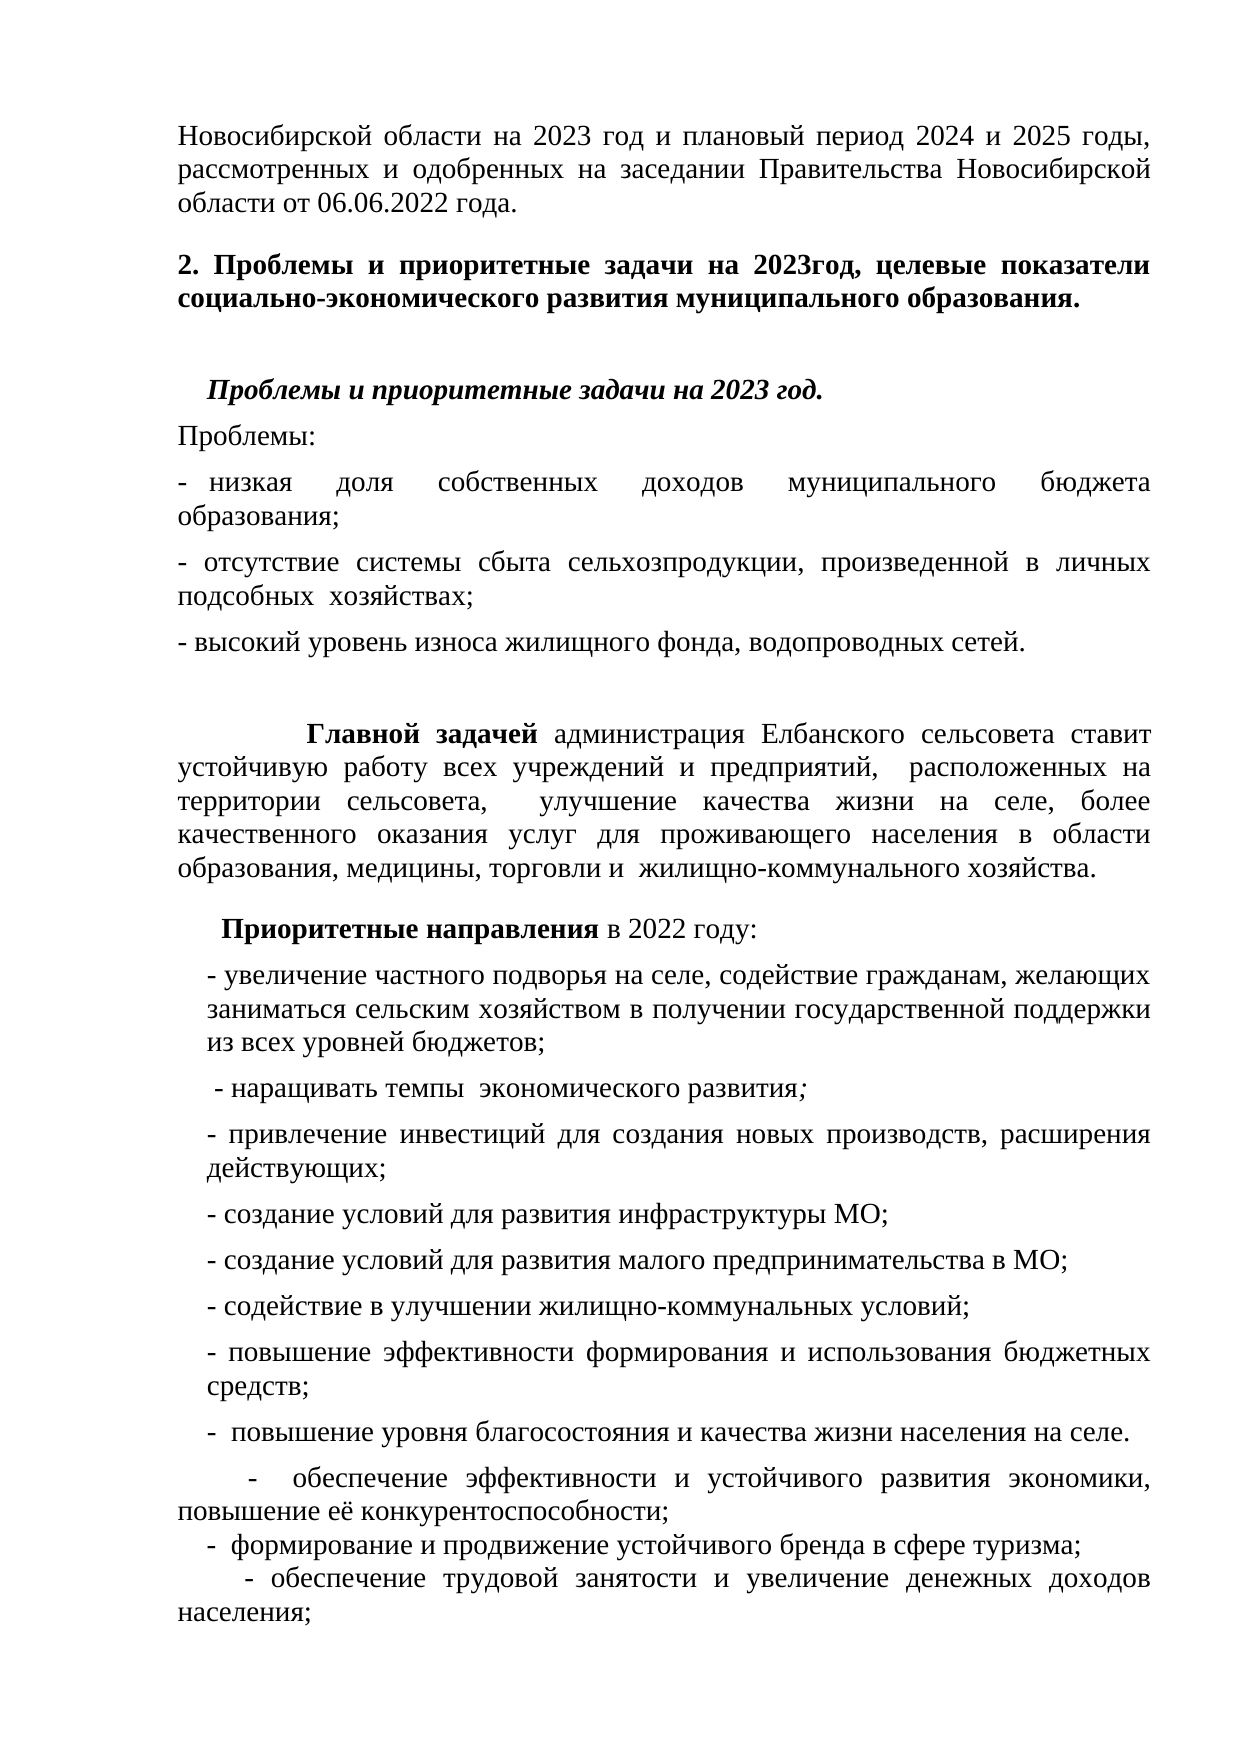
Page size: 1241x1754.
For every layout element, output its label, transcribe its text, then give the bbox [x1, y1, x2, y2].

text - формирование и продвижение устойчивого бренда в сфере туризма; [177, 1527, 1152, 1561]
text Проблемы и приоритетные задачи на 2023 год. [207, 372, 1152, 406]
text - привлечение инвестиций для создания новых производств, расширения действующих; [207, 1117, 1152, 1184]
text - обеспечение трудовой занятости и увеличение денежных доходов населения; [177, 1561, 1152, 1628]
text - создание условий для развития малого предпринимательства в МО; [207, 1242, 1152, 1276]
text Проблемы: [177, 418, 1152, 452]
text Приоритетные направления в 2022 году: [207, 911, 1152, 945]
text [177, 118, 1152, 219]
text Главной задачей администрация Елбанского сельсовета ставит устойчивую работу всех учреждений и предприятий, расположенных на территории сельсовета, улучшение качества жизни на селе, более качественного оказания услуг для проживающего населения в области образования, медицины, торговли и жилищно-коммунального хозяйства. [177, 716, 1152, 883]
text - повышение эффективности формирования и использования бюджетных средств; [207, 1334, 1152, 1401]
text - низкая доля собственных доходов муниципального бюджета образования; [177, 464, 1152, 532]
text 2. Проблемы и приоритетные задачи на 2023год, целевые показатели социально-экономического развития муниципального образования. [177, 247, 1152, 314]
text - обеспечение эффективности и устойчивого развития экономики, повышение её конкурентоспособности; [177, 1460, 1152, 1527]
text - содействие в улучшении жилищно-коммунальных условий; [207, 1288, 1152, 1322]
text - отсутствие системы сбыта сельхозпродукции, произведенной в личных подсобных хозяйствах; [177, 544, 1152, 611]
text - повышение уровня благосостояния и качества жизни населения на селе. [207, 1414, 1152, 1447]
text - увеличение частного подворья на селе, содействие гражданам, желающих заниматься сельским хозяйством в получении государственной поддержки из всех уровней бюджетов; [207, 957, 1152, 1058]
text - наращивать темпы экономического развития; [207, 1071, 1152, 1104]
text - создание условий для развития инфраструктуры МО; [207, 1196, 1152, 1230]
text - высокий уровень износа жилищного фонда, водопроводных сетей. [177, 624, 1152, 657]
